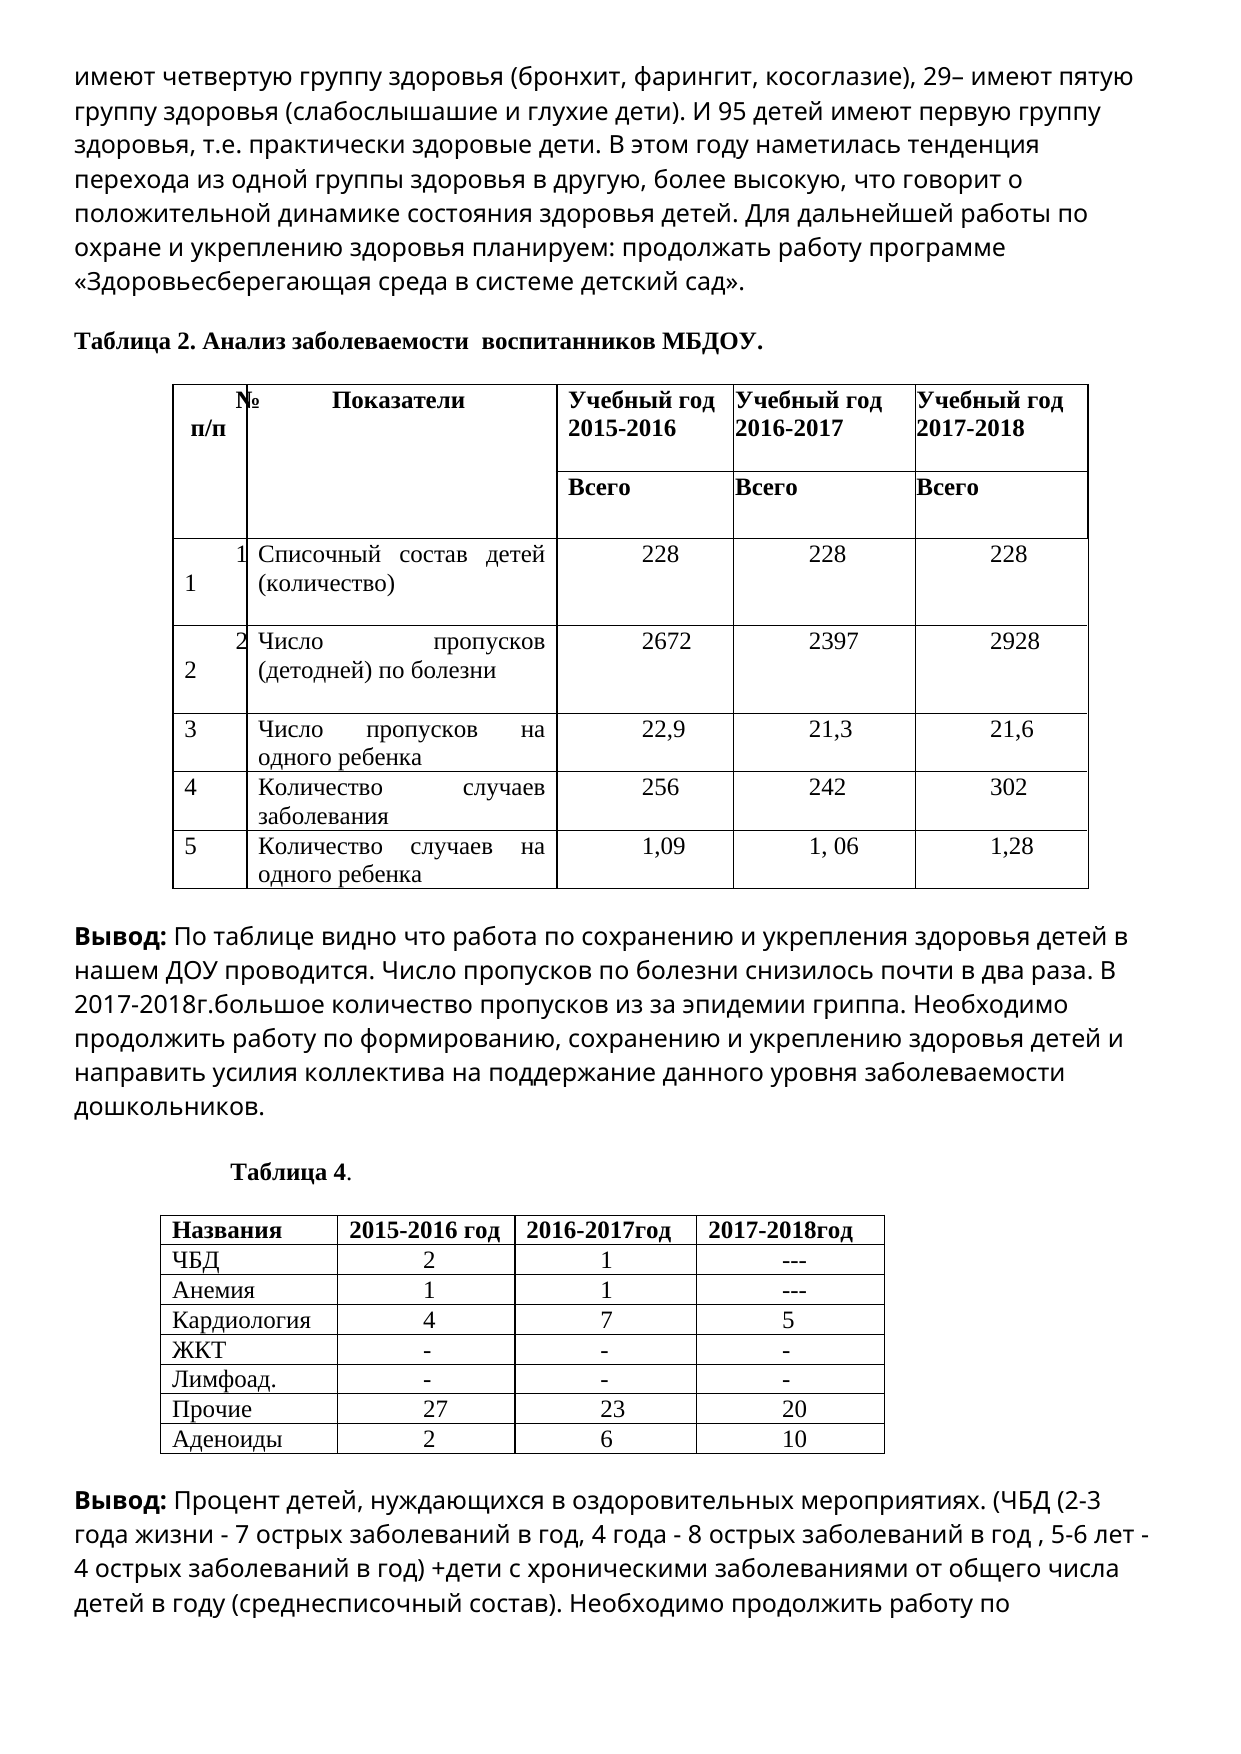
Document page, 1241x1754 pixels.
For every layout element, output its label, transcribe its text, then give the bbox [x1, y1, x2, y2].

table_cell Всего [734, 472, 915, 538]
table_header 2015-2016 год [338, 1216, 514, 1244]
table_cell - [338, 1335, 514, 1363]
table_cell 2928 [916, 625, 1088, 713]
table_cell 228 [734, 539, 915, 625]
table_cell 21,6 [916, 713, 1088, 771]
table_cell - [338, 1365, 514, 1393]
table_cell Всего [916, 472, 1087, 538]
table_cell Прочие [161, 1394, 337, 1423]
table_cell 1,28 [916, 830, 1088, 888]
table_header 2017-2018год [697, 1216, 884, 1244]
table_cell 256 [558, 772, 733, 830]
table_header Показатели [248, 385, 556, 538]
table_cell 10 [697, 1424, 884, 1453]
table_cell Аденоиды [161, 1424, 337, 1453]
table_header Учебный год 2017-2018 [916, 385, 1087, 471]
table_cell - [697, 1335, 884, 1363]
table_cell 3 [174, 714, 246, 771]
table_cell 1 [338, 1275, 514, 1304]
text Таблица 2. Анализ заболеваемости воспитанников МБДОУ. [74, 326, 1152, 355]
table_cell 1 [516, 1245, 696, 1274]
table_cell --- [697, 1275, 884, 1304]
table_cell 1, 06 [734, 831, 915, 888]
table_header Учебный год 2015-2016 [558, 385, 733, 471]
table_header Учебный год 2016-2017 [734, 385, 915, 471]
table_cell 5 [697, 1305, 884, 1334]
table_cell Число пропусков на одного ребенка [248, 714, 556, 771]
table_cell 23 [516, 1394, 696, 1423]
table_cell 228 [916, 539, 1088, 625]
table_cell 2 [338, 1245, 514, 1274]
table_cell Лимфоад. [161, 1365, 337, 1393]
table_cell 242 [734, 772, 915, 830]
table_cell Кардиология [161, 1305, 337, 1334]
table_cell 11 [174, 539, 246, 625]
table_cell - [516, 1335, 696, 1363]
table_cell 302 [916, 771, 1088, 830]
table_cell 2 [338, 1424, 514, 1453]
table_cell 2672 [558, 626, 733, 713]
table_cell 2397 [734, 626, 915, 713]
table_cell Число пропусков (детодней) по болезни [248, 626, 556, 713]
table_cell - [516, 1365, 696, 1393]
table_cell 7 [516, 1305, 696, 1334]
text Вывод: По таблице видно что работа по сохранению и укрепления здоровья детей в нашем ДОУ проводится. Число пропусков по болезни снизилось почти в два раза. В 2017-2018г.большое количество пропусков из за эпидемии гриппа. Необходимо продолжить работу по формированию, сохранению и укреплению здоровья детей и направить усилия коллектива на поддержание данного уровня заболеваемости дошкольников. [74, 918, 1152, 1123]
table_header Названия [161, 1216, 337, 1244]
table_cell - [697, 1365, 884, 1393]
table_cell ЖКТ [161, 1335, 337, 1363]
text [74, 1483, 1152, 1619]
table_cell Анемия [161, 1275, 337, 1304]
table_cell 21,3 [734, 714, 915, 771]
table_cell Всего [558, 472, 733, 538]
table_cell 4 [174, 772, 246, 830]
table_cell 1,09 [558, 831, 733, 888]
table_cell Количество случаев на одного ребенка [248, 831, 556, 888]
table_cell ЧБД [161, 1245, 337, 1274]
table_cell 6 [516, 1424, 696, 1453]
table_cell 27 [338, 1394, 514, 1423]
table_cell 228 [558, 539, 733, 625]
table_cell Списочный состав детей (количество) [248, 539, 556, 625]
table_header 2016-2017год [516, 1216, 696, 1244]
table_cell --- [697, 1245, 884, 1274]
table_cell 20 [697, 1394, 884, 1423]
table_cell 22 [174, 626, 246, 713]
table_cell 22,9 [558, 714, 733, 771]
table_header № п/п [174, 385, 246, 538]
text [74, 59, 1152, 297]
table_cell 4 [338, 1305, 514, 1334]
table_cell 5 [174, 831, 246, 888]
table_cell Количество случаев заболевания [248, 772, 556, 830]
text Таблица 4. [74, 1157, 1152, 1186]
table_cell 1 [516, 1275, 696, 1304]
